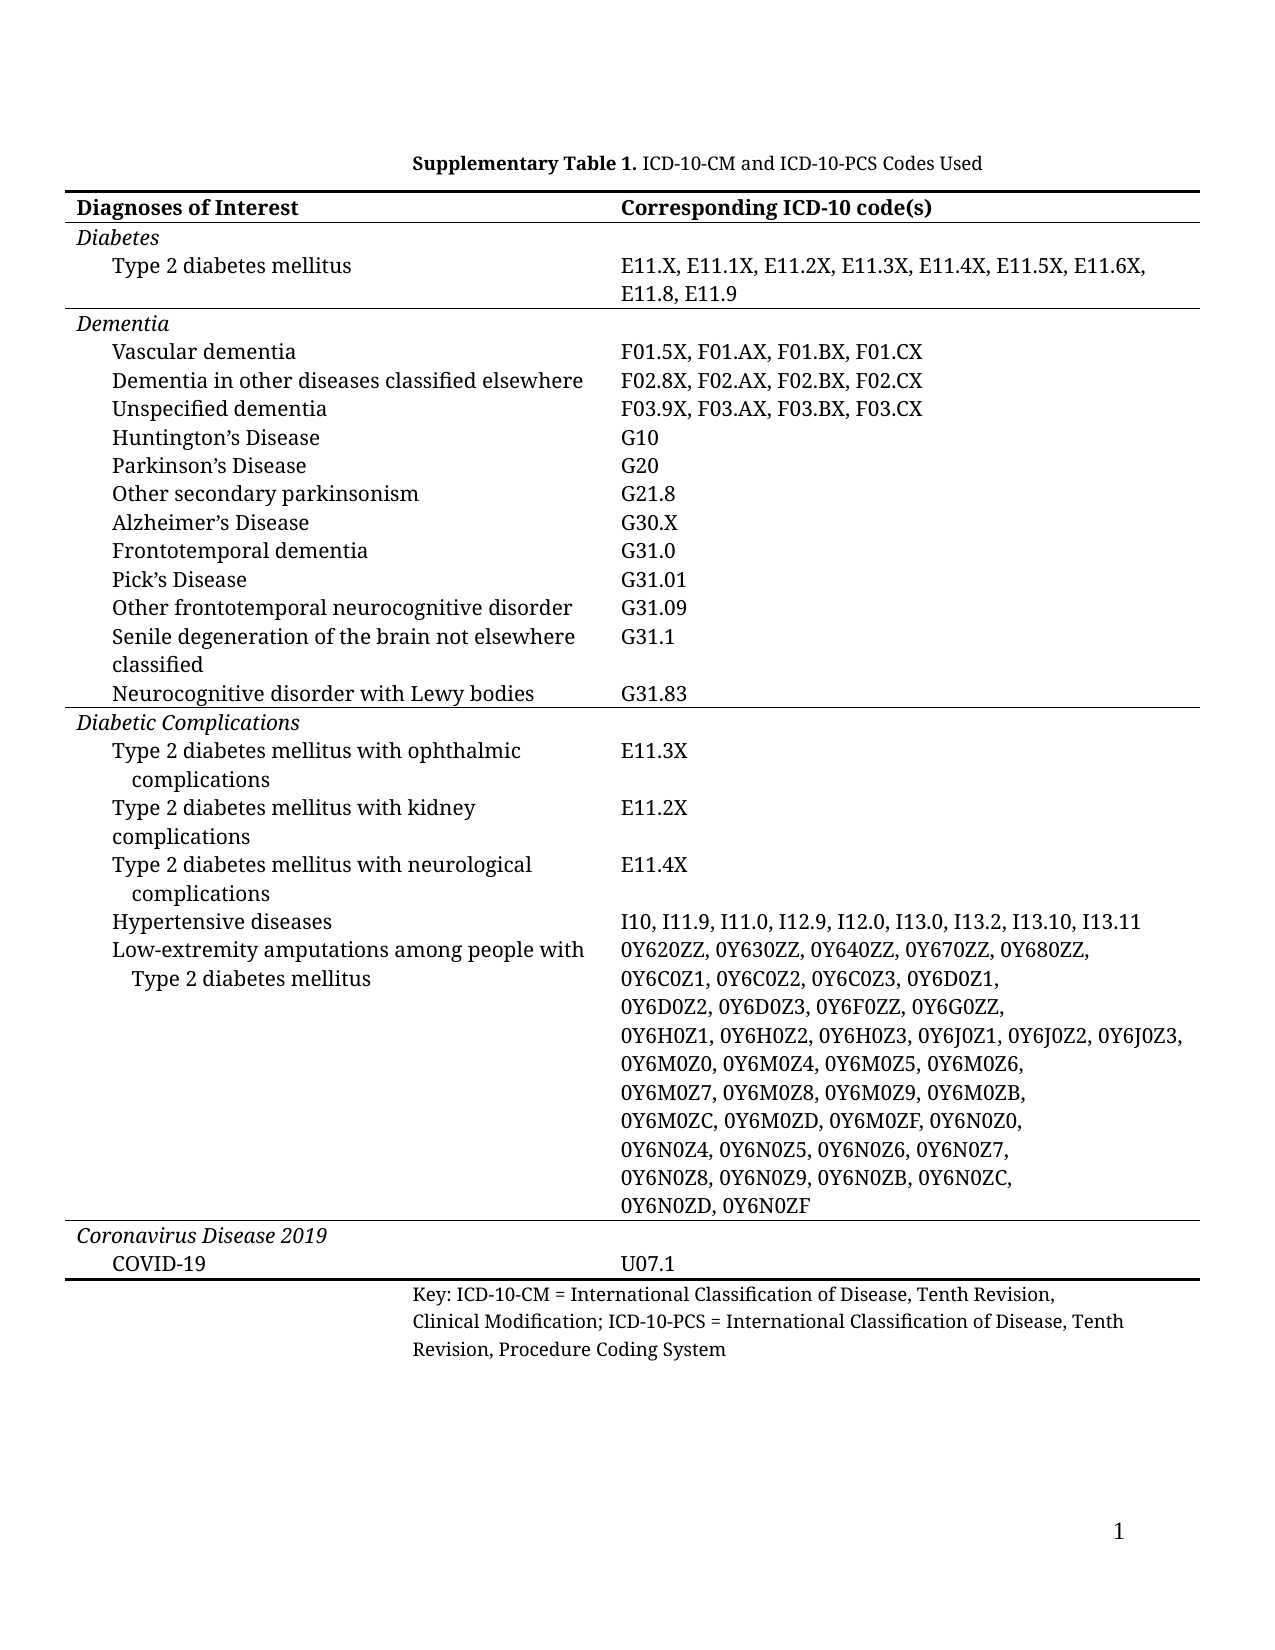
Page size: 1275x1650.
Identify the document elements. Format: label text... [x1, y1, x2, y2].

table_cell F01.5X, F01.AX, F01.BX, F01.CX [609, 338, 1200, 366]
table_cell G31.09 [609, 593, 1200, 622]
table_cell Dementia [65, 309, 1200, 337]
table_cell G10 [609, 423, 1200, 451]
table_cell G30.X [609, 508, 1200, 536]
text Supplementary Table 1. ICD-10-CM and ICD-10-PCS Codes Used [412, 150, 1125, 176]
table_cell Frontotemporal dementia [65, 536, 609, 565]
table_cell Other frontotemporal neurocognitive disorder [65, 593, 609, 622]
table_cell Type 2 diabetes mellitus with neurological complications [65, 850, 609, 907]
table_cell G31.83 [609, 679, 1200, 707]
table_cell Dementia in other diseases classified elsewhere [65, 366, 609, 394]
table_cell Diabetic Complications [65, 708, 1200, 737]
table_cell F03.9X, F03.AX, F03.BX, F03.CX [609, 394, 1200, 423]
table_cell Diabetes [65, 223, 1200, 251]
table_cell Senile degeneration of the brain not elsewhere classified [65, 622, 609, 679]
table_cell Low-extremity amputations among people with Type 2 diabetes mellitus [65, 936, 609, 1220]
table_cell Parkinson’s Disease [65, 451, 609, 479]
table_cell COVID-19 [65, 1250, 609, 1278]
table_cell Huntington’s Disease [65, 423, 609, 451]
table_cell I10, I11.9, I11.0, I12.9, I12.0, I13.0, I13.2, I13.10, I13.11 [609, 907, 1200, 936]
table_cell Type 2 diabetes mellitus with ophthalmic complications [65, 737, 609, 793]
table_cell Alzheimer’s Disease [65, 508, 609, 536]
table_cell G21.8 [609, 480, 1200, 508]
table_cell Pick’s Disease [65, 565, 609, 593]
table_cell G31.1 [609, 622, 1200, 679]
table_cell Hypertensive diseases [65, 907, 609, 936]
table_cell G31.0 [609, 536, 1200, 565]
table_cell Neurocognitive disorder with Lewy bodies [65, 679, 609, 707]
table_header Diagnoses of Interest [65, 193, 609, 222]
table_cell E11.4X [609, 850, 1200, 907]
table_cell Unspecified dementia [65, 394, 609, 423]
table_header Corresponding ICD-10 code(s) [609, 193, 1200, 222]
table_cell G31.01 [609, 565, 1200, 593]
table_cell F02.8X, F02.AX, F02.BX, F02.CX [609, 366, 1200, 394]
text Key: ICD-10-CM = International Classification of Disease, Tenth Revision, Clinical Modification; ICD-10-PCS = International Classification of Disease, Tenth Revision, Procedure Coding System [412, 1281, 1125, 1362]
table_cell U07.1 [609, 1250, 1200, 1278]
table_cell E11.2X [609, 794, 1200, 850]
table_cell 0Y620ZZ, 0Y630ZZ, 0Y640ZZ, 0Y670ZZ, 0Y680ZZ, 0Y6C0Z1, 0Y6C0Z2, 0Y6C0Z3, 0Y6D0Z1, 0Y6D0Z2, 0Y6D0Z3, 0Y6F0ZZ, 0Y6G0ZZ, 0Y6H0Z1, 0Y6H0Z2, 0Y6H0Z3, 0Y6J0Z1, 0Y6J0Z2, 0Y6J0Z3, 0Y6M0Z0, 0Y6M0Z4, 0Y6M0Z5, 0Y6M0Z6, 0Y6M0Z7, 0Y6M0Z8, 0Y6M0Z9, 0Y6M0ZB, 0Y6M0ZC, 0Y6M0ZD, 0Y6M0ZF, 0Y6N0Z0, 0Y6N0Z4, 0Y6N0Z5, 0Y6N0Z6, 0Y6N0Z7, 0Y6N0Z8, 0Y6N0Z9, 0Y6N0ZB, 0Y6N0ZC, 0Y6N0ZD, 0Y6N0ZF [609, 936, 1200, 1220]
table_cell Vascular dementia [65, 338, 609, 366]
table_cell Other secondary parkinsonism [65, 480, 609, 508]
table_cell E11.X, E11.1X, E11.2X, E11.3X, E11.4X, E11.5X, E11.6X, E11.8, E11.9 [609, 251, 1200, 308]
table_cell Coronavirus Disease 2019 [65, 1221, 1200, 1249]
table_cell Type 2 diabetes mellitus with kidney complications [65, 794, 609, 850]
table_cell G20 [609, 451, 1200, 479]
table_cell Type 2 diabetes mellitus [65, 251, 609, 308]
table_cell E11.3X [609, 737, 1200, 793]
